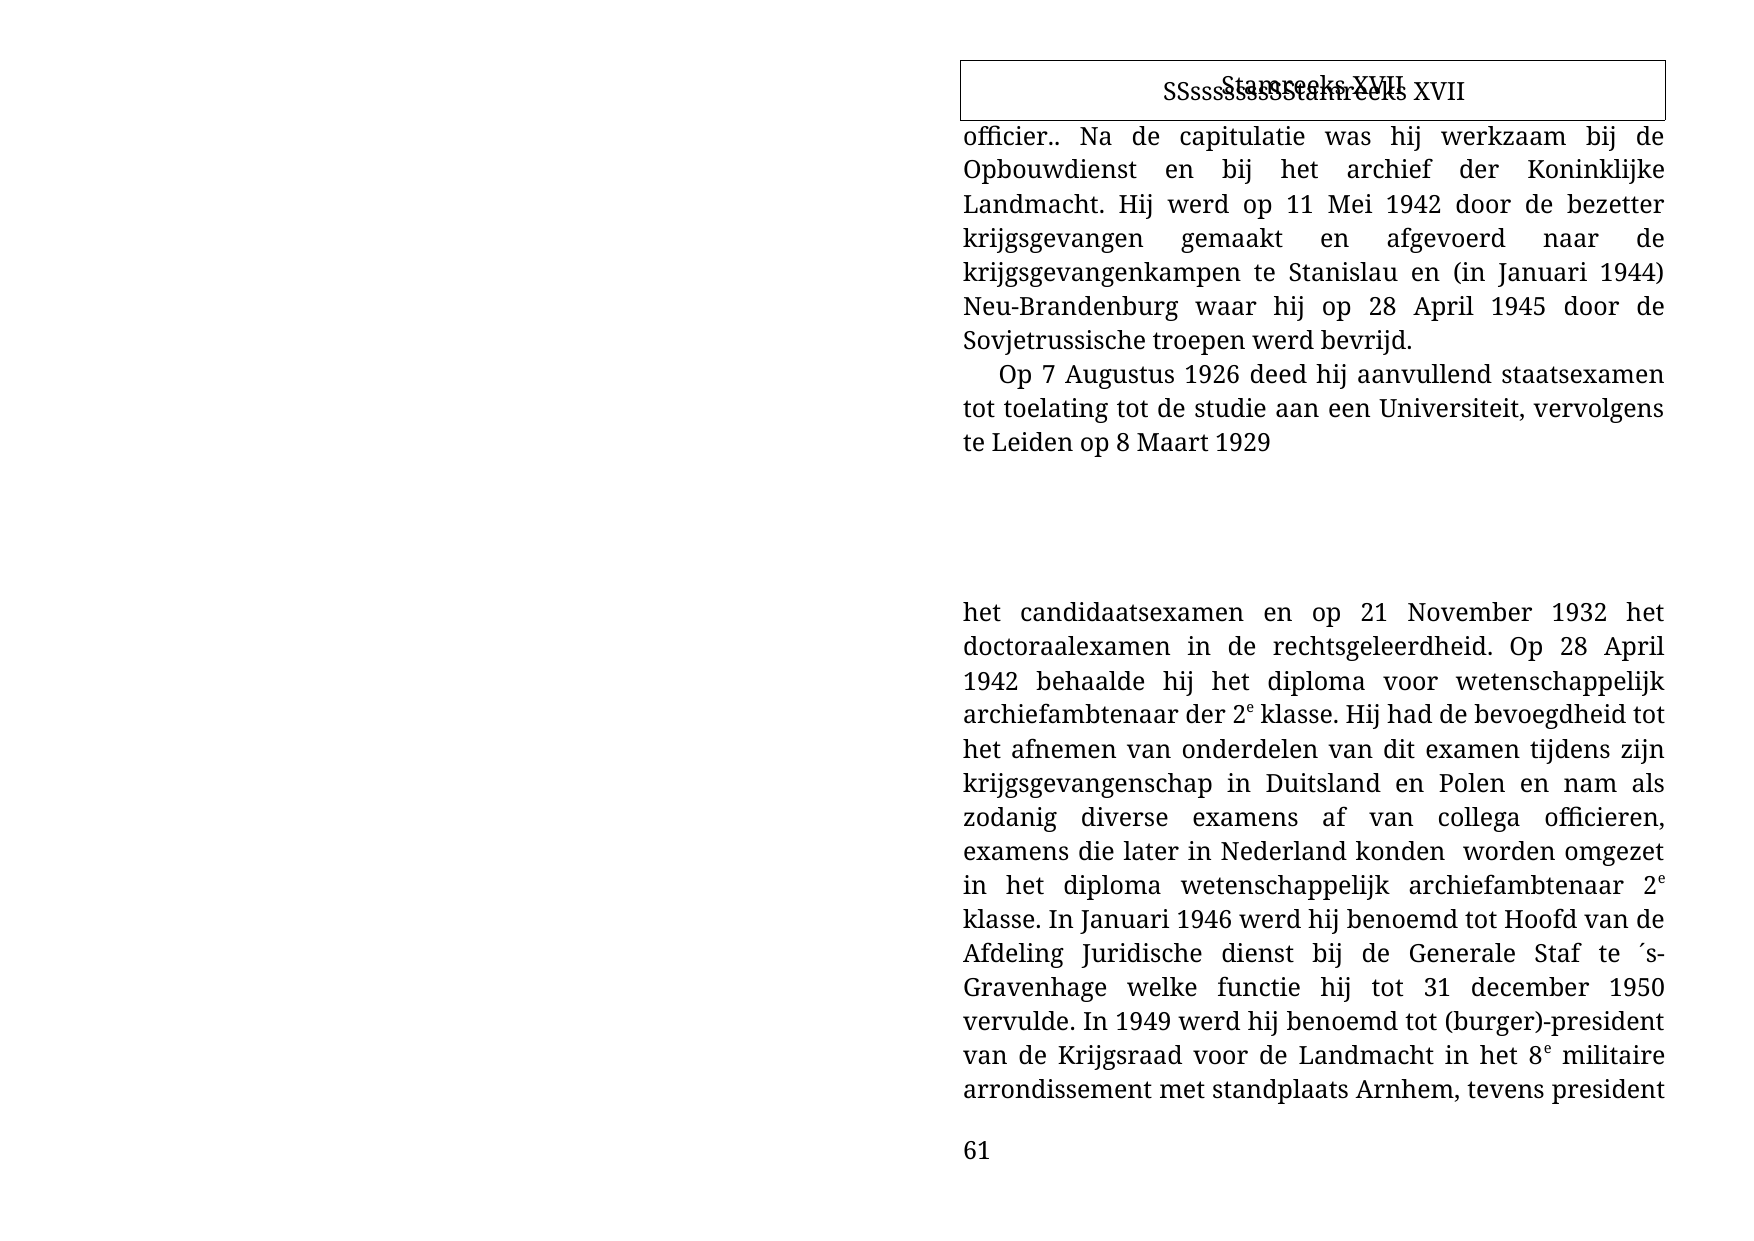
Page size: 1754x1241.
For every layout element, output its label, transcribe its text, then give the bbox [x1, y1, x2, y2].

text Op 7 Augustus 1926 deed hij aanvullend staatsexamen tot toelating tot de studie aan een Universiteit, vervolgens te Leiden op 8 Maart 1929 [963, 357, 1665, 459]
